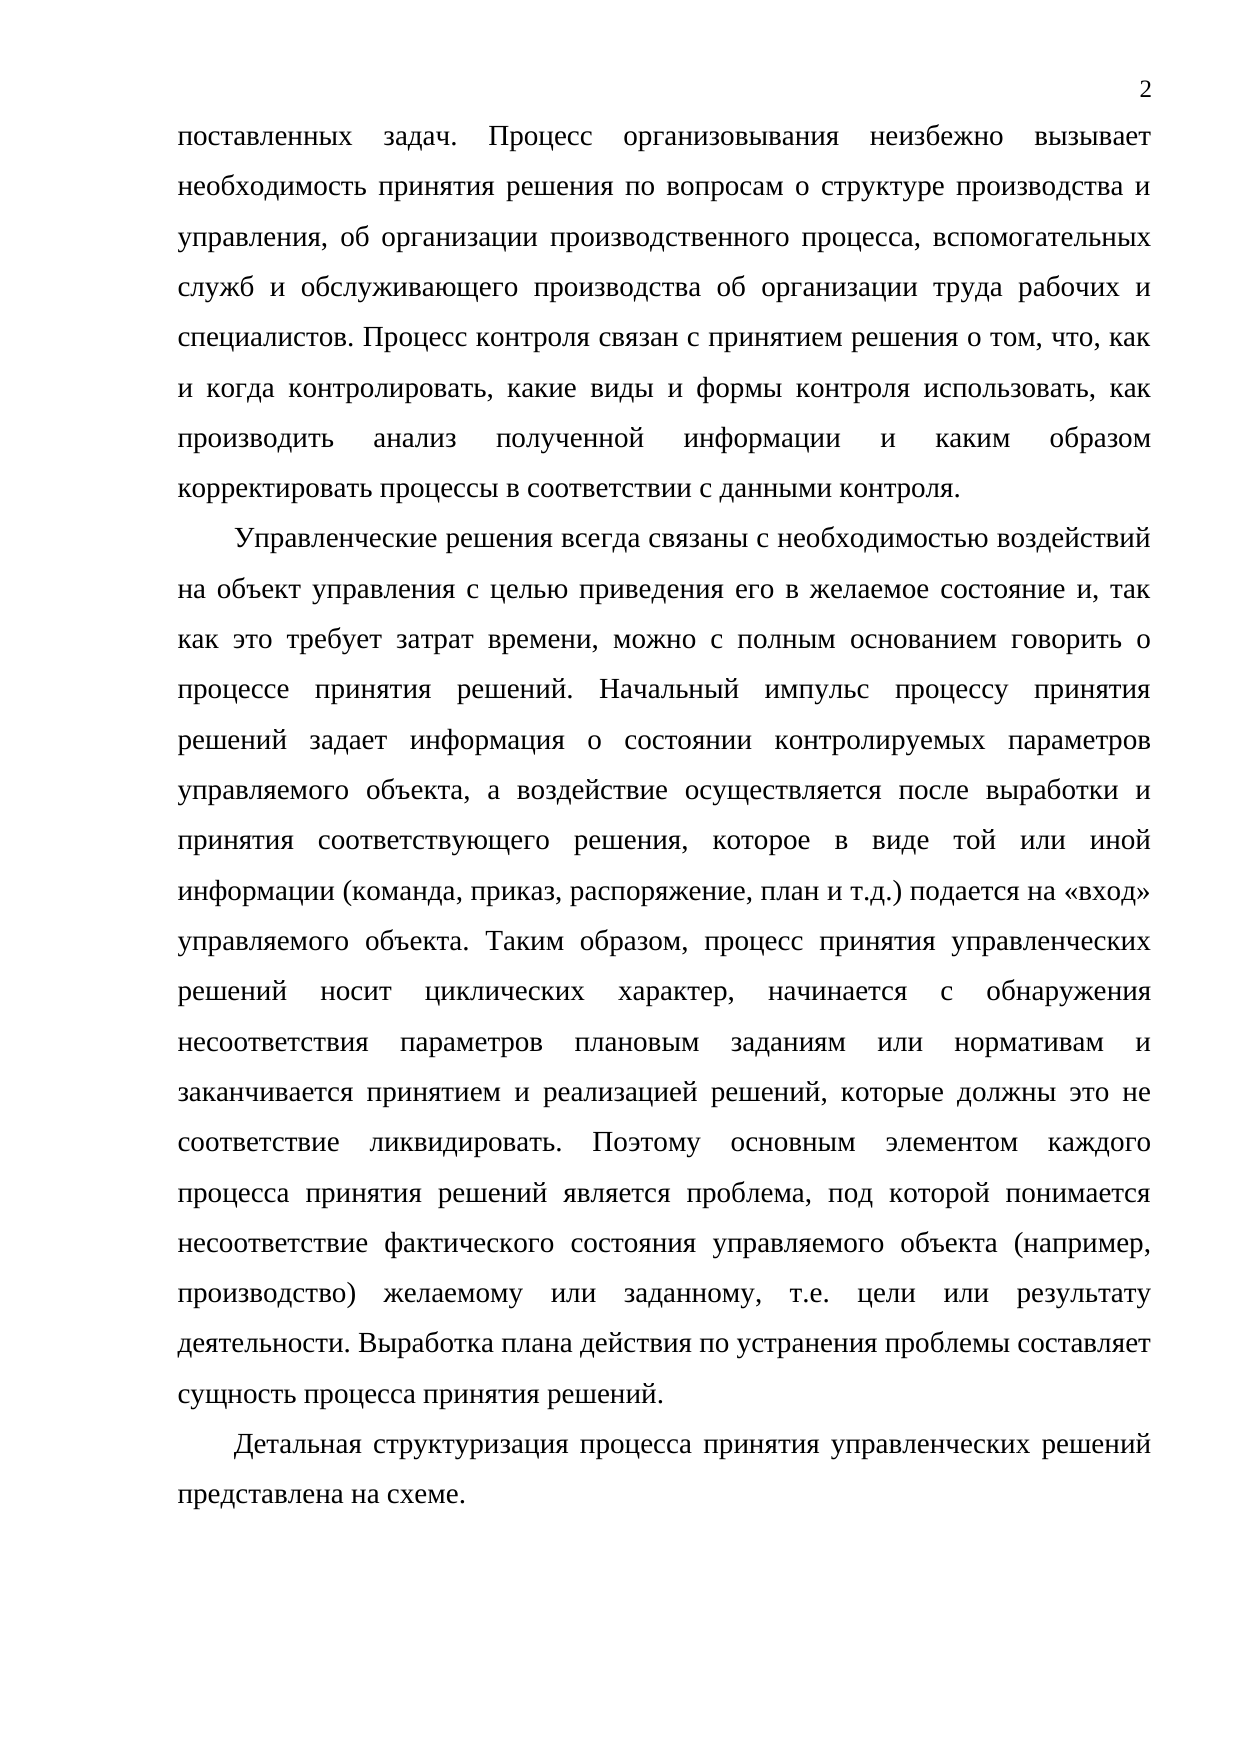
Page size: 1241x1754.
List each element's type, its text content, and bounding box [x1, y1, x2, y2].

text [177, 118, 1152, 504]
text Детальная структуризация процесса принятия управленческих решений представлена на схеме. [177, 1426, 1152, 1510]
text Управленческие решения всегда связаны с необходимостью воздействий на объект управления с целью приведения его в желаемое состояние и, так как это требует затрат времени, можно с полным основанием говорить о процессе принятия решений. Начальный импульс процессу принятия решений задает информация о состоянии контролируемых параметров управляемого объекта, а воздействие осуществляется после выработки и принятия соответствующего решения, которое в виде той или иной информации (команда, приказ, распоряжение, план и т.д.) подается на «вход» управляемого объекта. Таким образом, процесс принятия управленческих решений носит циклических характер, начинается с обнаружения несоответствия параметров плановым заданиям или нормативам и заканчивается принятием и реализацией решений, которые должны это не соответствие ликвидировать. Поэтому основным элементом каждого процесса принятия решений является проблема, под которой понимается несоответствие фактического состояния управляемого объекта (например, производство) желаемому или заданному, т.е. цели или результату деятельности. Выработка плана действия по устранения проблемы составляет сущность процесса принятия решений. [177, 521, 1152, 1409]
